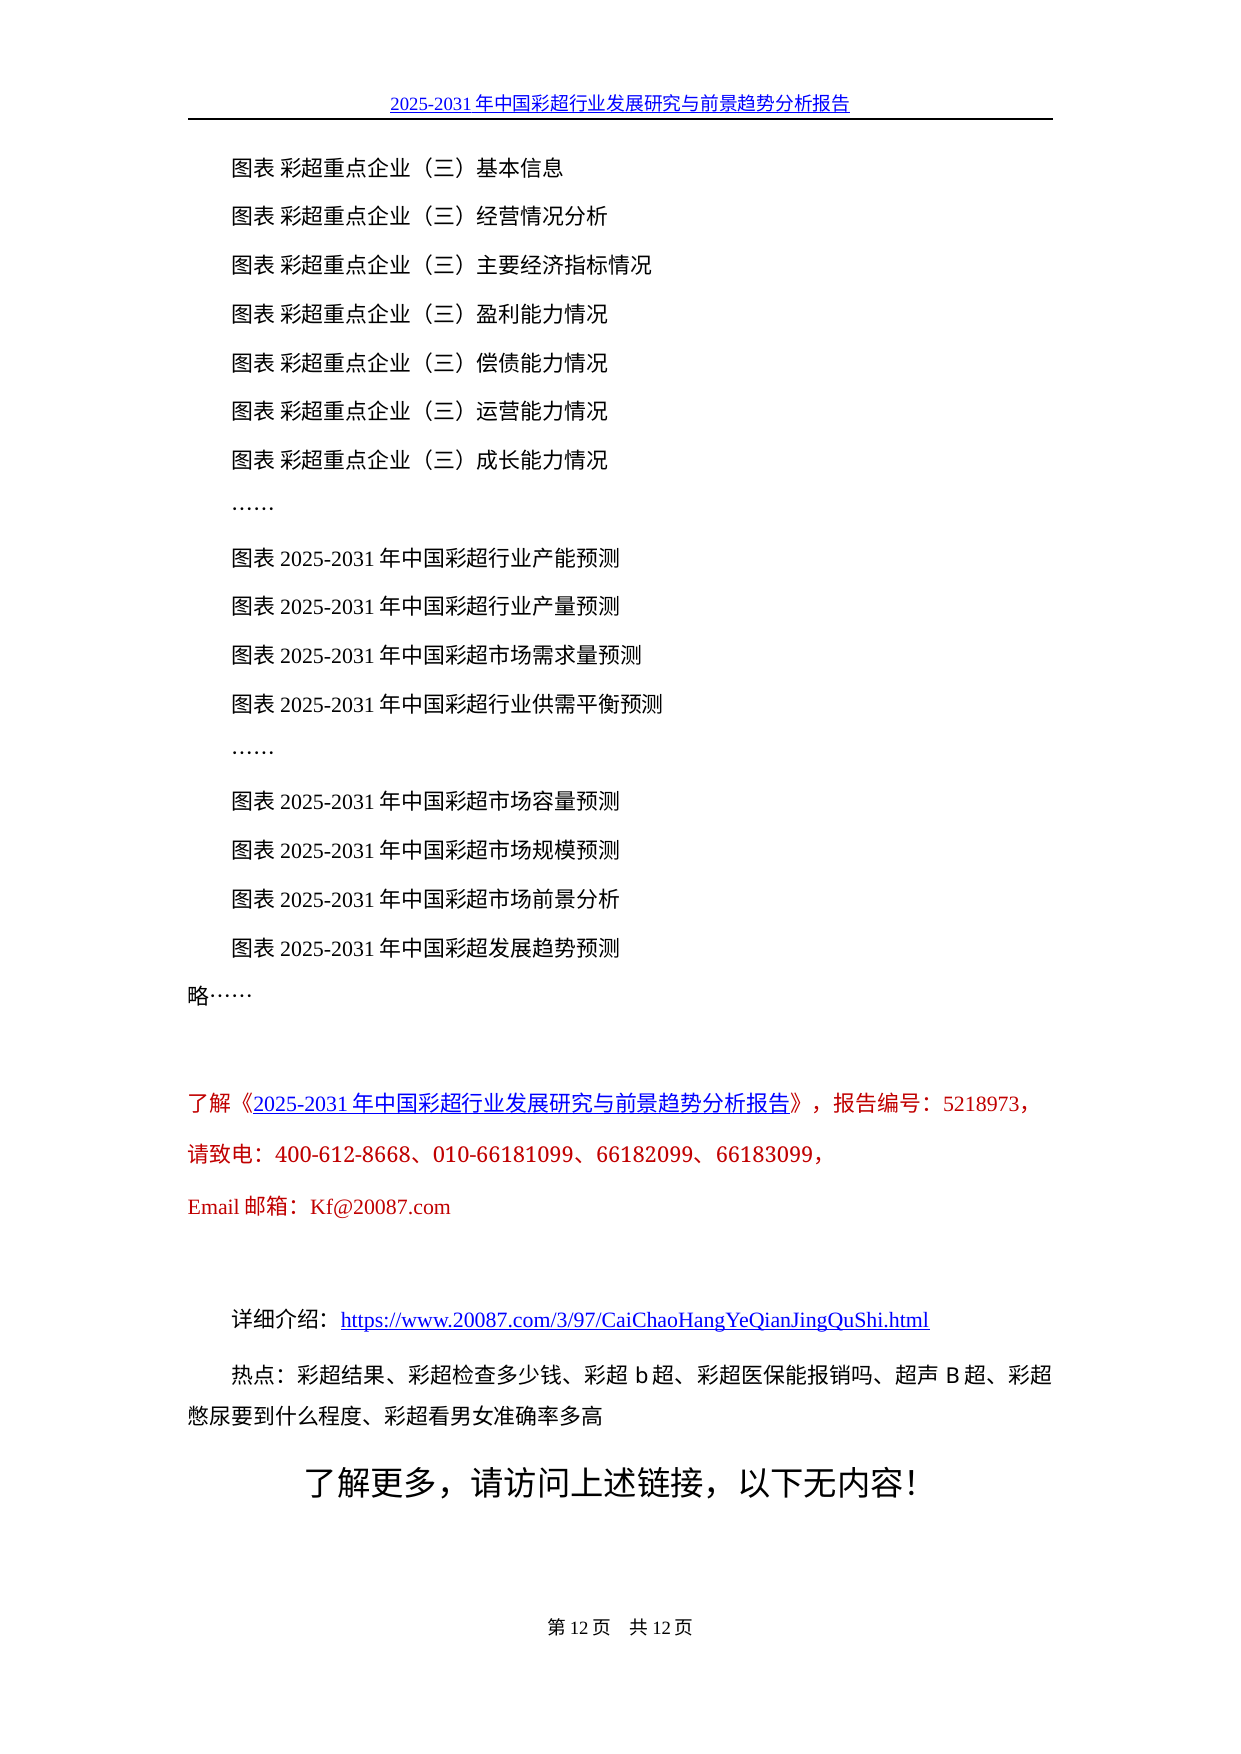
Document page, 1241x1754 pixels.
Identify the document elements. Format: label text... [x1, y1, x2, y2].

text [187, 150, 1053, 1011]
text 热点：彩超结果、彩超检查多少钱、彩超b超、彩超医保能报销吗、超声B超、彩超憋尿要到什么程度、彩超看男女准确率多高 [187, 1358, 1053, 1431]
text 详细介绍：https://www.20087.com/3/97/CaiChaoHangYeQianJingQuShi.html [187, 1301, 1053, 1334]
text Email邮箱：Kf@20087.com [187, 1188, 1053, 1221]
text 请致电：400-612-8668、010-66181099、66182099、66183099， [187, 1137, 1053, 1169]
text 了解《2025-2031年中国彩超行业发展研究与前景趋势分析报告》，报告编号：5218973， [187, 1085, 1053, 1118]
title 了解更多，请访问上述链接，以下无内容！ [187, 1449, 1053, 1514]
